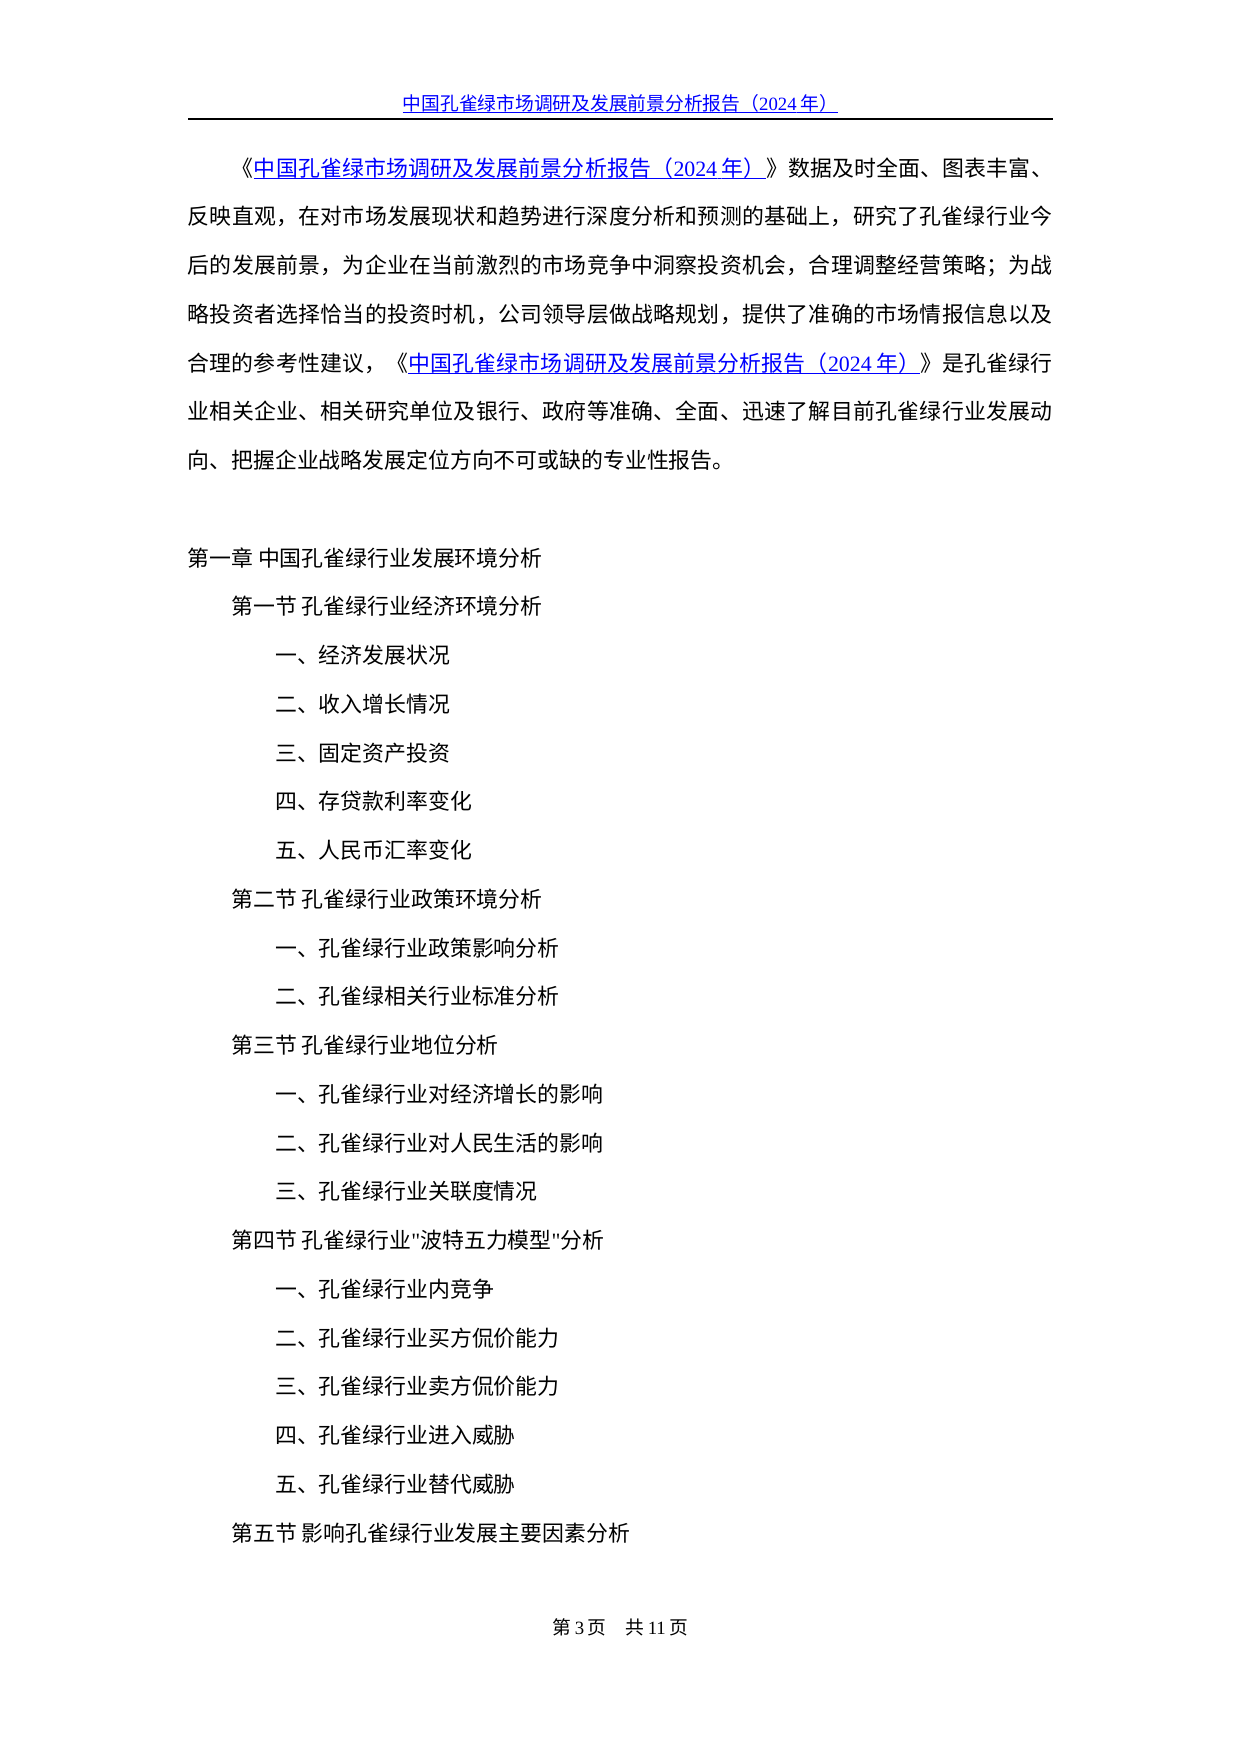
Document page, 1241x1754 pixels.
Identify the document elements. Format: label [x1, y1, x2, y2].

text [187, 150, 1053, 1548]
